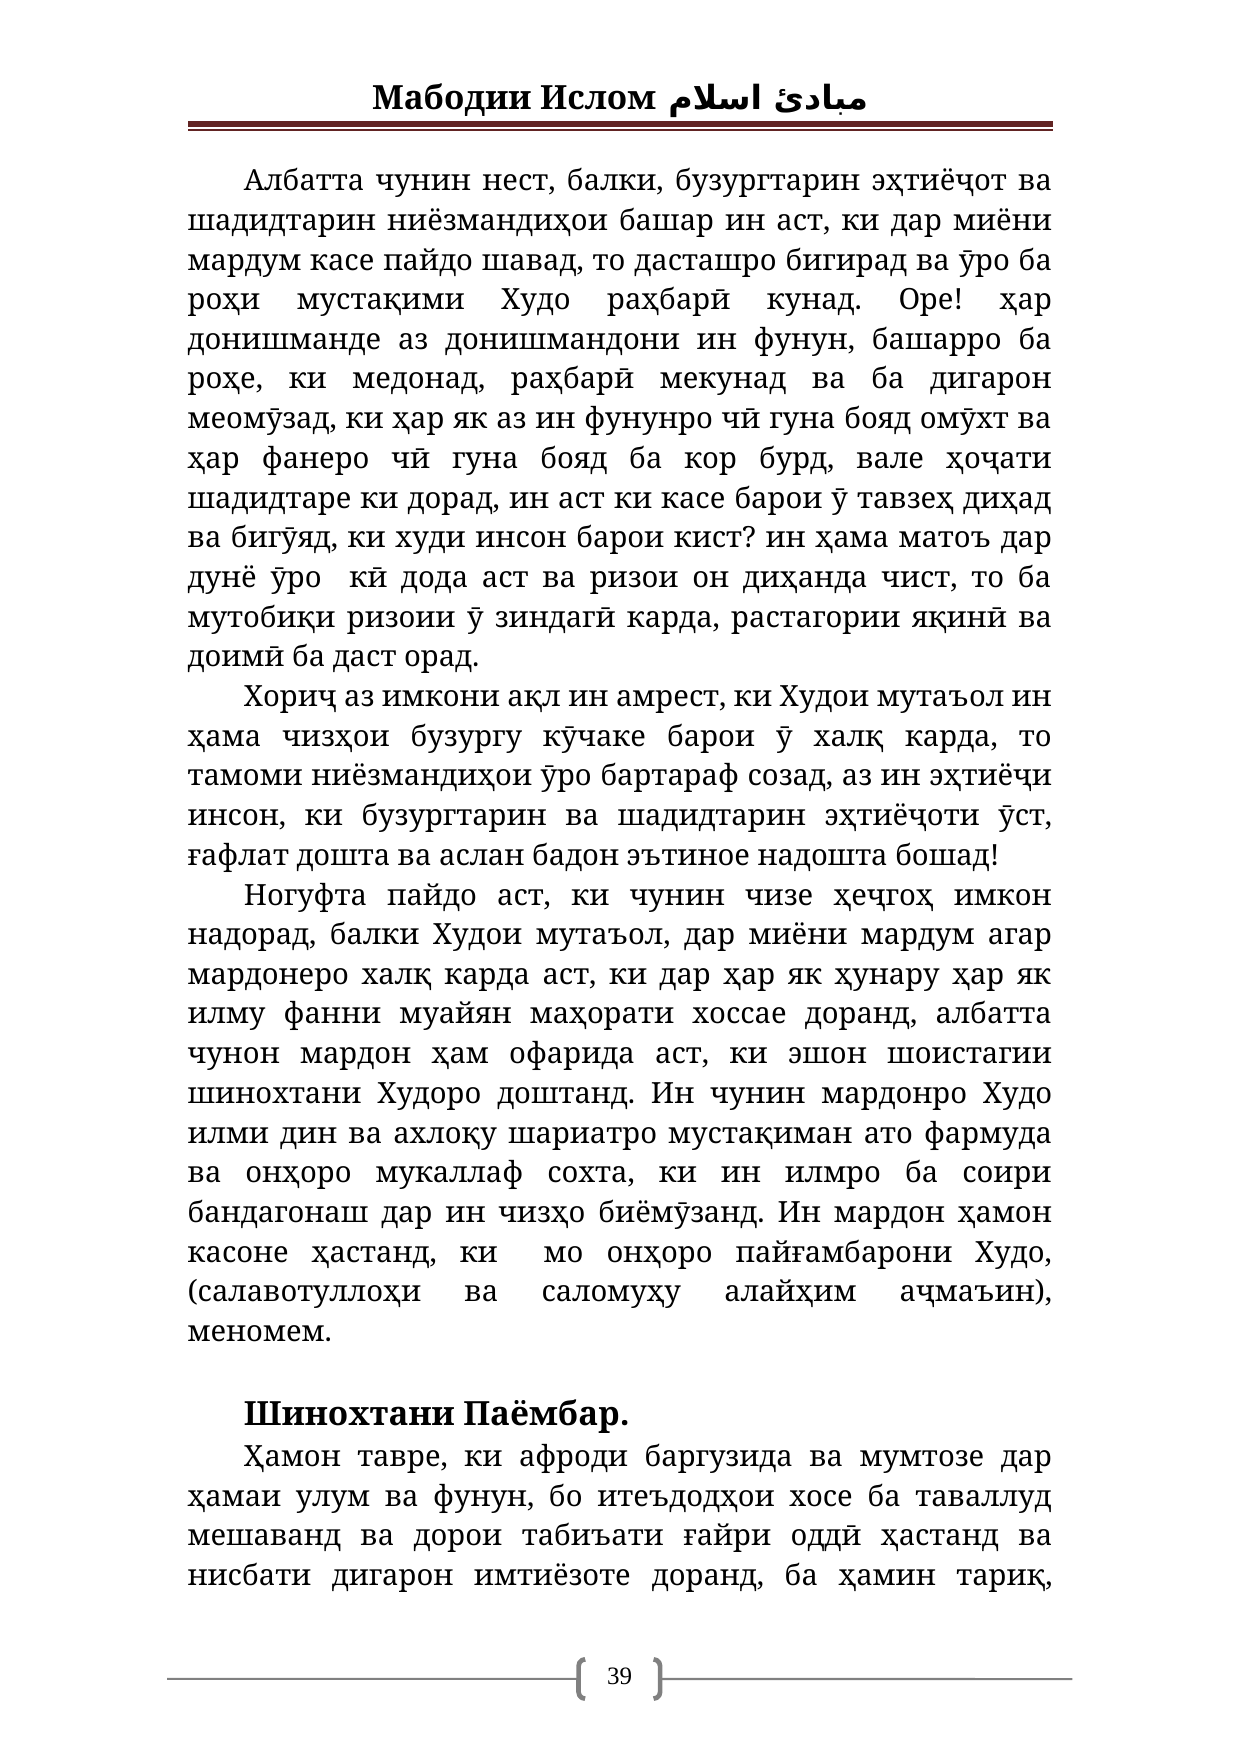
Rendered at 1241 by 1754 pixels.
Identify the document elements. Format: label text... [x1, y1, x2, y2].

text Албатта чунин нест, балки, бузургтарин эҳтиёҷот ва шадидтарин ниёзмандиҳои башар ин аст, ки дар миёни мардум касе пайдо шавад, то дасташро бигирад ва ӯро ба роҳи мустақими Худо раҳбарӣ кунад. Оре! ҳар донишманде аз донишмандони ин фунун, башарро ба роҳе, ки медонад, раҳбарӣ мекунад ва ба дигарон меомӯзад, ки ҳар як аз ин фунунро чӣ гуна бояд омӯхт ва ҳар фанеро чӣ гуна бояд ба кор бурд, вале ҳоҷати шадидтаре ки дорад, ин аст ки касе барои ӯ тавзеҳ диҳад ва бигӯяд, ки худи инсон барои кист? ин ҳама матоъ дар дунё ӯро кӣ дода аст ва ризои он диҳанда чист, то ба мутобиқи ризоии ӯ зиндагӣ карда, растагории яқинӣ ва доимӣ ба даст орад. [187, 159, 1053, 675]
text Хориҷ аз имкони ақл ин амрест, ки Худои мутаъол ин ҳама чизҳои бузургу кӯчаке барои ӯ халқ карда, то тамоми ниёзмандиҳои ӯро бартараф созад, аз ин эҳтиёҷи инсон, ки бузургтарин ва шадидтарин эҳтиёҷоти ӯст, ғафлат дошта ва аслан бадон эътиное надошта бошад! [187, 675, 1053, 874]
text Шинохтани Паёмбар. [187, 1390, 1053, 1435]
text Ногуфта пайдо аст, ки чунин чизе ҳеҷгоҳ имкон надорад, балки Худои мутаъол, дар миёни мардум агар мардонеро халқ карда аст, ки дар ҳар як ҳунару ҳар як илму фанни муайян маҳорати хоссае доранд, албатта чунон мардон ҳам офарида аст, ки эшон шоистагии шинохтани Худоро доштанд. Ин чунин мардонро Худо илми дин ва ахлоқу шариатро мустақиман ато фармуда ва онҳоро мукаллаф сохта, ки ин илмро ба соири бандагонаш дар ин чизҳо биёмӯзанд. Ин мардон ҳамон касоне ҳастанд, ки мо онҳоро пайғамбарони Худо, (салавотуллоҳи ва саломуҳу алайҳим аҷмаъин), меномем. [187, 874, 1053, 1350]
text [187, 1435, 1053, 1594]
